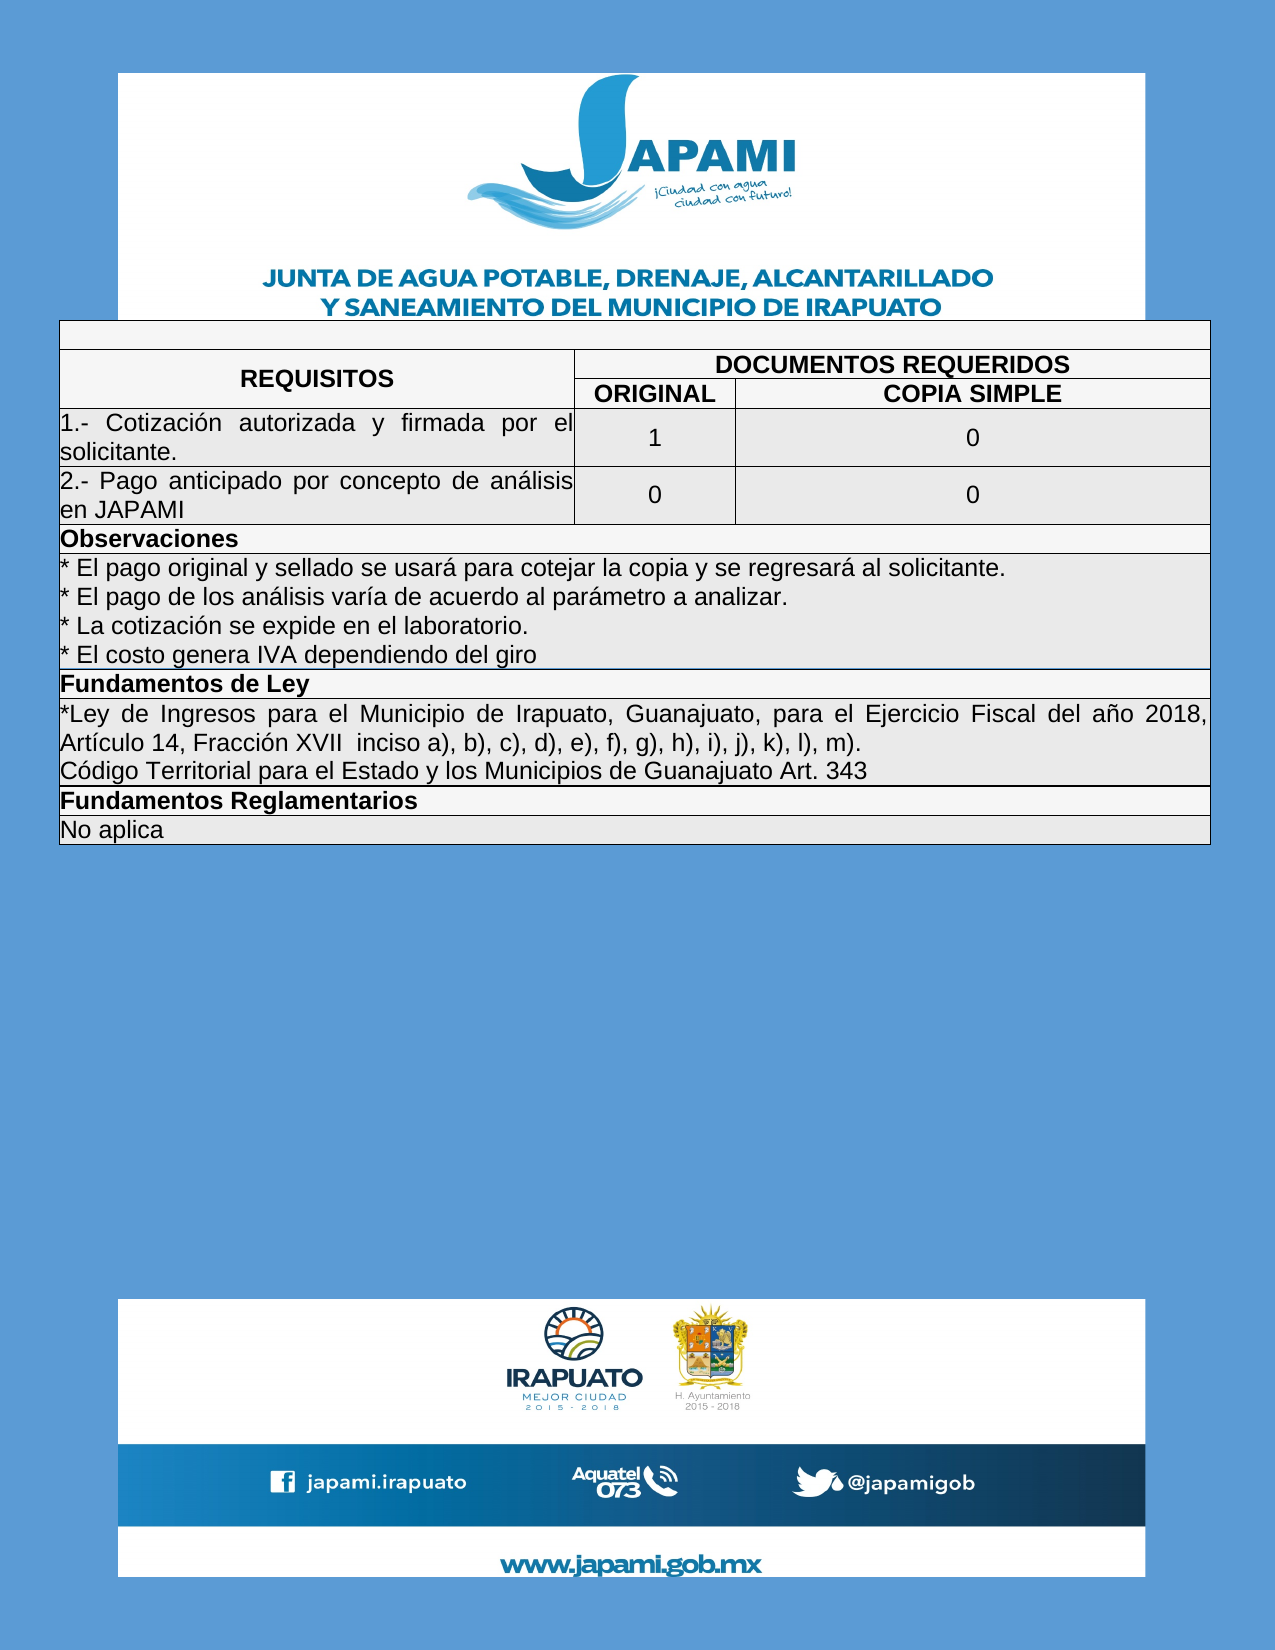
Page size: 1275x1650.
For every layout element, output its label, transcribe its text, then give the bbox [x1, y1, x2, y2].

table_cell 0 [575, 467, 735, 524]
table_cell Fundamentos Reglamentarios [60, 787, 1210, 815]
table_cell COPIA SIMPLE [736, 379, 1210, 408]
table_cell 0 [736, 409, 1210, 466]
table_cell * El pago original y sellado se usará para cotejar la copia y se regresará al solicitante. * El pago de los análisis varía de acuerdo al parámetro a analizar. * La cotización se expide en el laboratorio. * El costo genera IVA dependiendo del giro [60, 554, 1210, 668]
table_cell *Ley de Ingresos para el Municipio de Irapuato, Guanajuato, para el Ejercicio Fiscal del año 2018, Artículo 14, Fracción XVII inciso a), b), c), d), e), f), g), h), i), j), k), l), m). Código Territorial para el Estado y los Municipios de Guanajuato Art. 343 [60, 699, 1210, 785]
table_cell 2.- Pago anticipado por concepto de análisis en JAPAMI [60, 467, 574, 524]
table_cell Observaciones [60, 525, 1210, 553]
table_cell DOCUMENTOS REQUERIDOS [575, 350, 1210, 378]
table_cell 0 [736, 467, 1210, 524]
picture [118, 1299, 1146, 1577]
table_cell 1 [575, 409, 735, 466]
table_cell 1.- Cotización autorizada y firmada por el solicitante. [60, 409, 574, 466]
table_cell [60, 321, 1210, 349]
table_cell Fundamentos de Ley [60, 670, 1210, 698]
table_cell REQUISITOS [60, 350, 574, 408]
picture [118, 73, 1146, 320]
table_cell No aplica [60, 816, 1210, 844]
table_cell ORIGINAL [575, 379, 735, 408]
